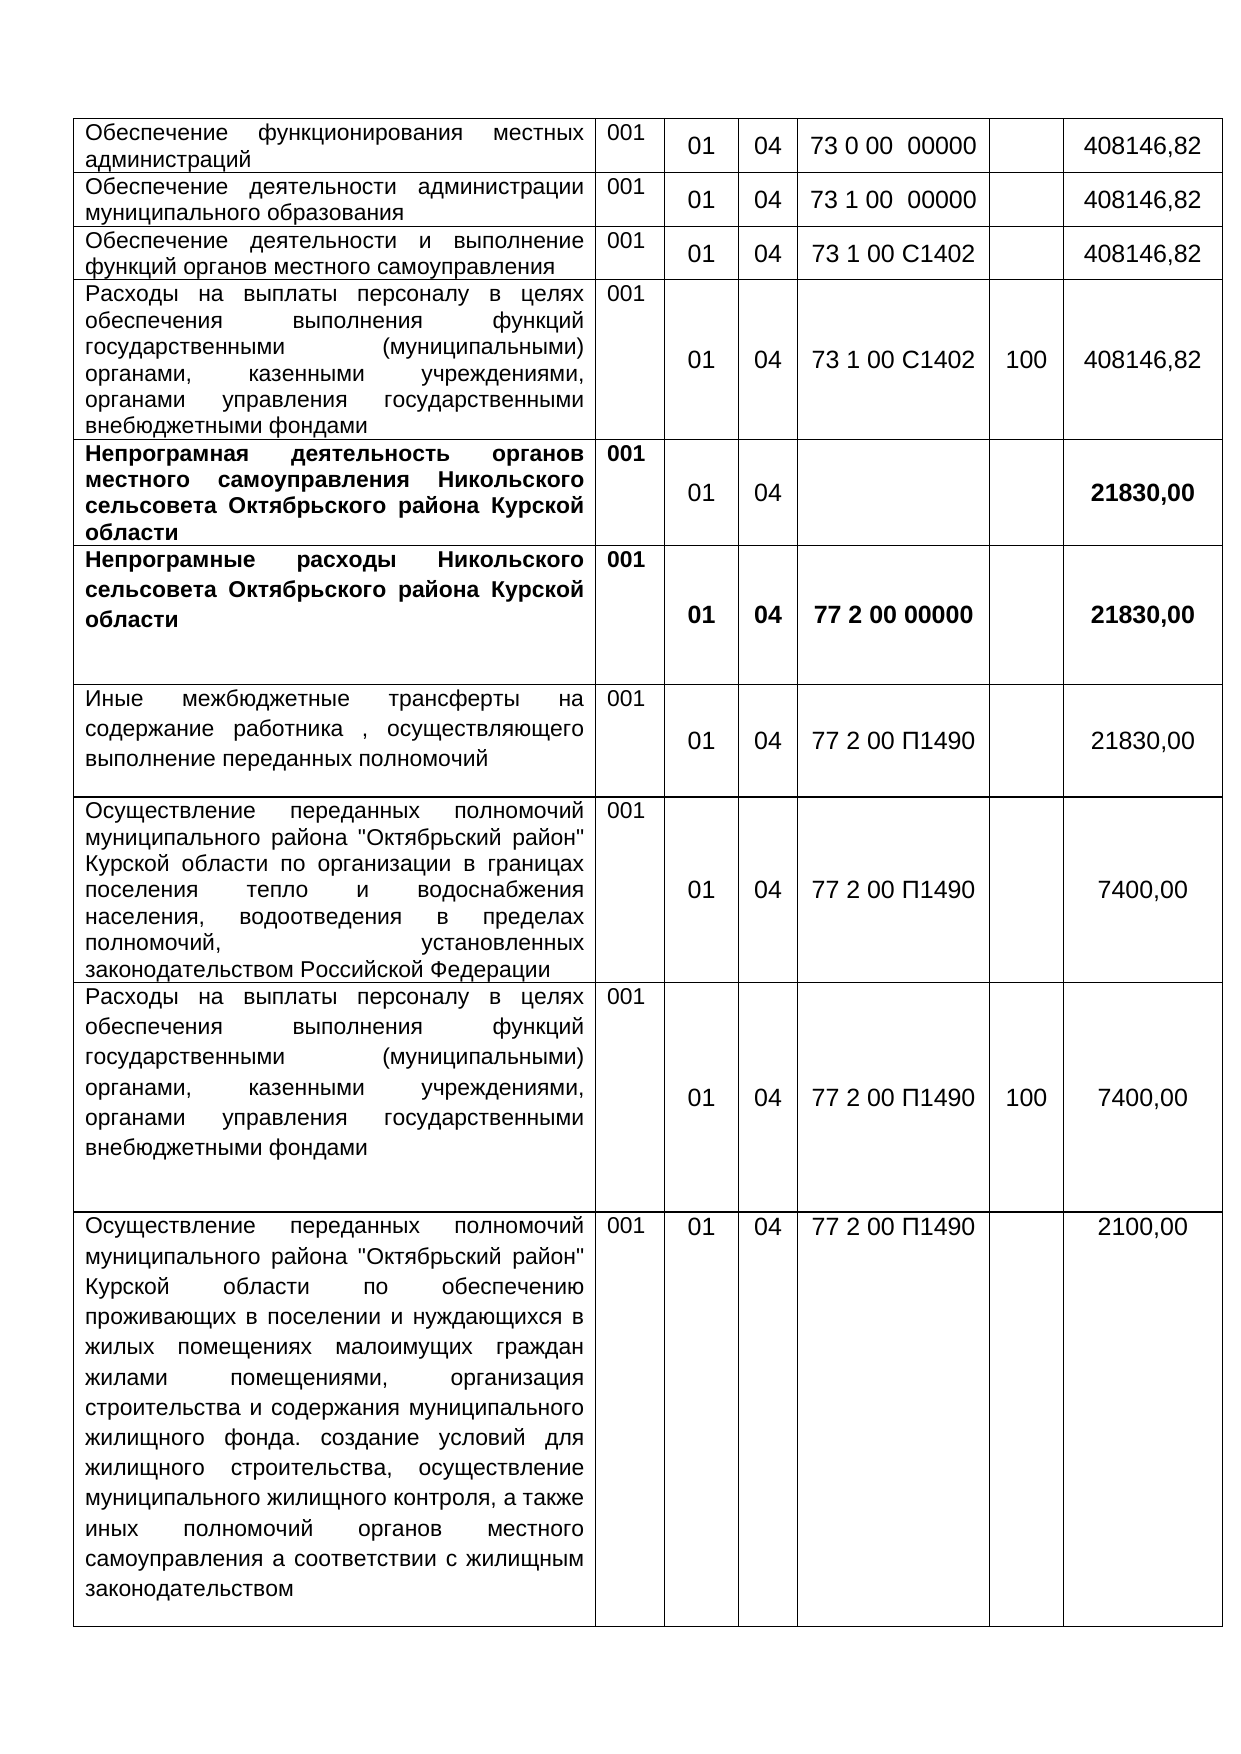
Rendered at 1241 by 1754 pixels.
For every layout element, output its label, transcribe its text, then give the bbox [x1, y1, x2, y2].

table_cell 77 2 00 П1490 [798, 983, 989, 1211]
table_cell Обеспечение функционирования местных администраций [74, 119, 595, 172]
table_cell 04 [739, 546, 797, 684]
table_cell 04 [739, 173, 797, 226]
table_cell 001 [596, 280, 664, 438]
table_cell 01 [665, 1213, 738, 1626]
table_cell 04 [739, 280, 797, 438]
table_cell 01 [665, 440, 738, 545]
table_cell 73 1 00 С1402 [798, 280, 989, 438]
table_cell [990, 173, 1063, 226]
table_cell 77 2 00 П1490 [798, 798, 989, 982]
table_cell 001 [596, 1213, 664, 1626]
table_cell Обеспечение деятельности и выполнение функций органов местного самоуправления [74, 227, 595, 279]
table_cell Непрограмная деятельность органов местного самоуправления Никольского сельсовета Октябрьского района Курской области [74, 440, 595, 545]
table_cell 001 [596, 440, 664, 545]
table_cell [990, 440, 1063, 545]
table_cell 04 [739, 983, 797, 1211]
table_cell 73 1 00 00000 [798, 173, 989, 226]
table_cell 73 0 00 00000 [798, 119, 989, 172]
table_cell 001 [596, 173, 664, 226]
table_cell 21830,00 [1064, 685, 1222, 796]
table_cell 04 [739, 1213, 797, 1626]
table_cell 04 [739, 440, 797, 545]
table_cell 001 [596, 798, 664, 982]
table_cell [990, 798, 1063, 982]
table_cell [990, 685, 1063, 796]
table_cell [990, 119, 1063, 172]
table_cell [74, 1213, 595, 1626]
table_cell 77 2 00 П1490 [798, 1213, 989, 1626]
table_cell Осуществление переданных полномочий муниципального района "Октябрьский район" Курской области по организации в границах поселения тепло и водоснабжения населения, водоотведения в пределах полномочий, установленных законодательством Российской Федерации [74, 798, 595, 982]
table_cell 01 [665, 227, 738, 279]
table_cell 04 [739, 227, 797, 279]
table_cell 100 [990, 983, 1063, 1211]
table_cell [798, 440, 989, 545]
table_cell 7400,00 [1064, 983, 1222, 1211]
table_cell 04 [739, 798, 797, 982]
table_cell 01 [665, 983, 738, 1211]
table_cell 001 [596, 546, 664, 684]
table_cell 04 [739, 119, 797, 172]
table_cell 21830,00 [1064, 440, 1222, 545]
table_cell 01 [665, 685, 738, 796]
table_cell [990, 546, 1063, 684]
table_cell 01 [665, 546, 738, 684]
table_cell 408146,82 [1064, 227, 1222, 279]
table_cell Иные межбюджетные трансферты на содержание работника , осуществляющего выполнение переданных полномочий [74, 685, 595, 796]
table_cell 77 2 00 00000 [798, 546, 989, 684]
table_cell 01 [665, 173, 738, 226]
table_cell 2100,00 [1064, 1213, 1222, 1626]
table_cell 77 2 00 П1490 [798, 685, 989, 796]
table_cell 001 [596, 119, 664, 172]
table_cell 001 [596, 227, 664, 279]
table_cell Непрограмные расходы Никольского сельсовета Октябрьского района Курской области [74, 546, 595, 684]
table_cell 001 [596, 983, 664, 1211]
table_cell 408146,82 [1064, 173, 1222, 226]
table_cell 21830,00 [1064, 546, 1222, 684]
table_cell 408146,82 [1064, 119, 1222, 172]
table_cell 73 1 00 С1402 [798, 227, 989, 279]
table_cell [990, 1213, 1063, 1626]
table_cell 001 [596, 685, 664, 796]
table_cell 01 [665, 280, 738, 438]
table_cell [990, 227, 1063, 279]
table_cell 408146,82 [1064, 280, 1222, 438]
table_cell 01 [665, 798, 738, 982]
table_cell Обеспечение деятельности администрации муниципального образования [74, 173, 595, 226]
table_cell 7400,00 [1064, 798, 1222, 982]
table_cell 100 [990, 280, 1063, 438]
table_cell 04 [739, 685, 797, 796]
table_cell 01 [665, 119, 738, 172]
